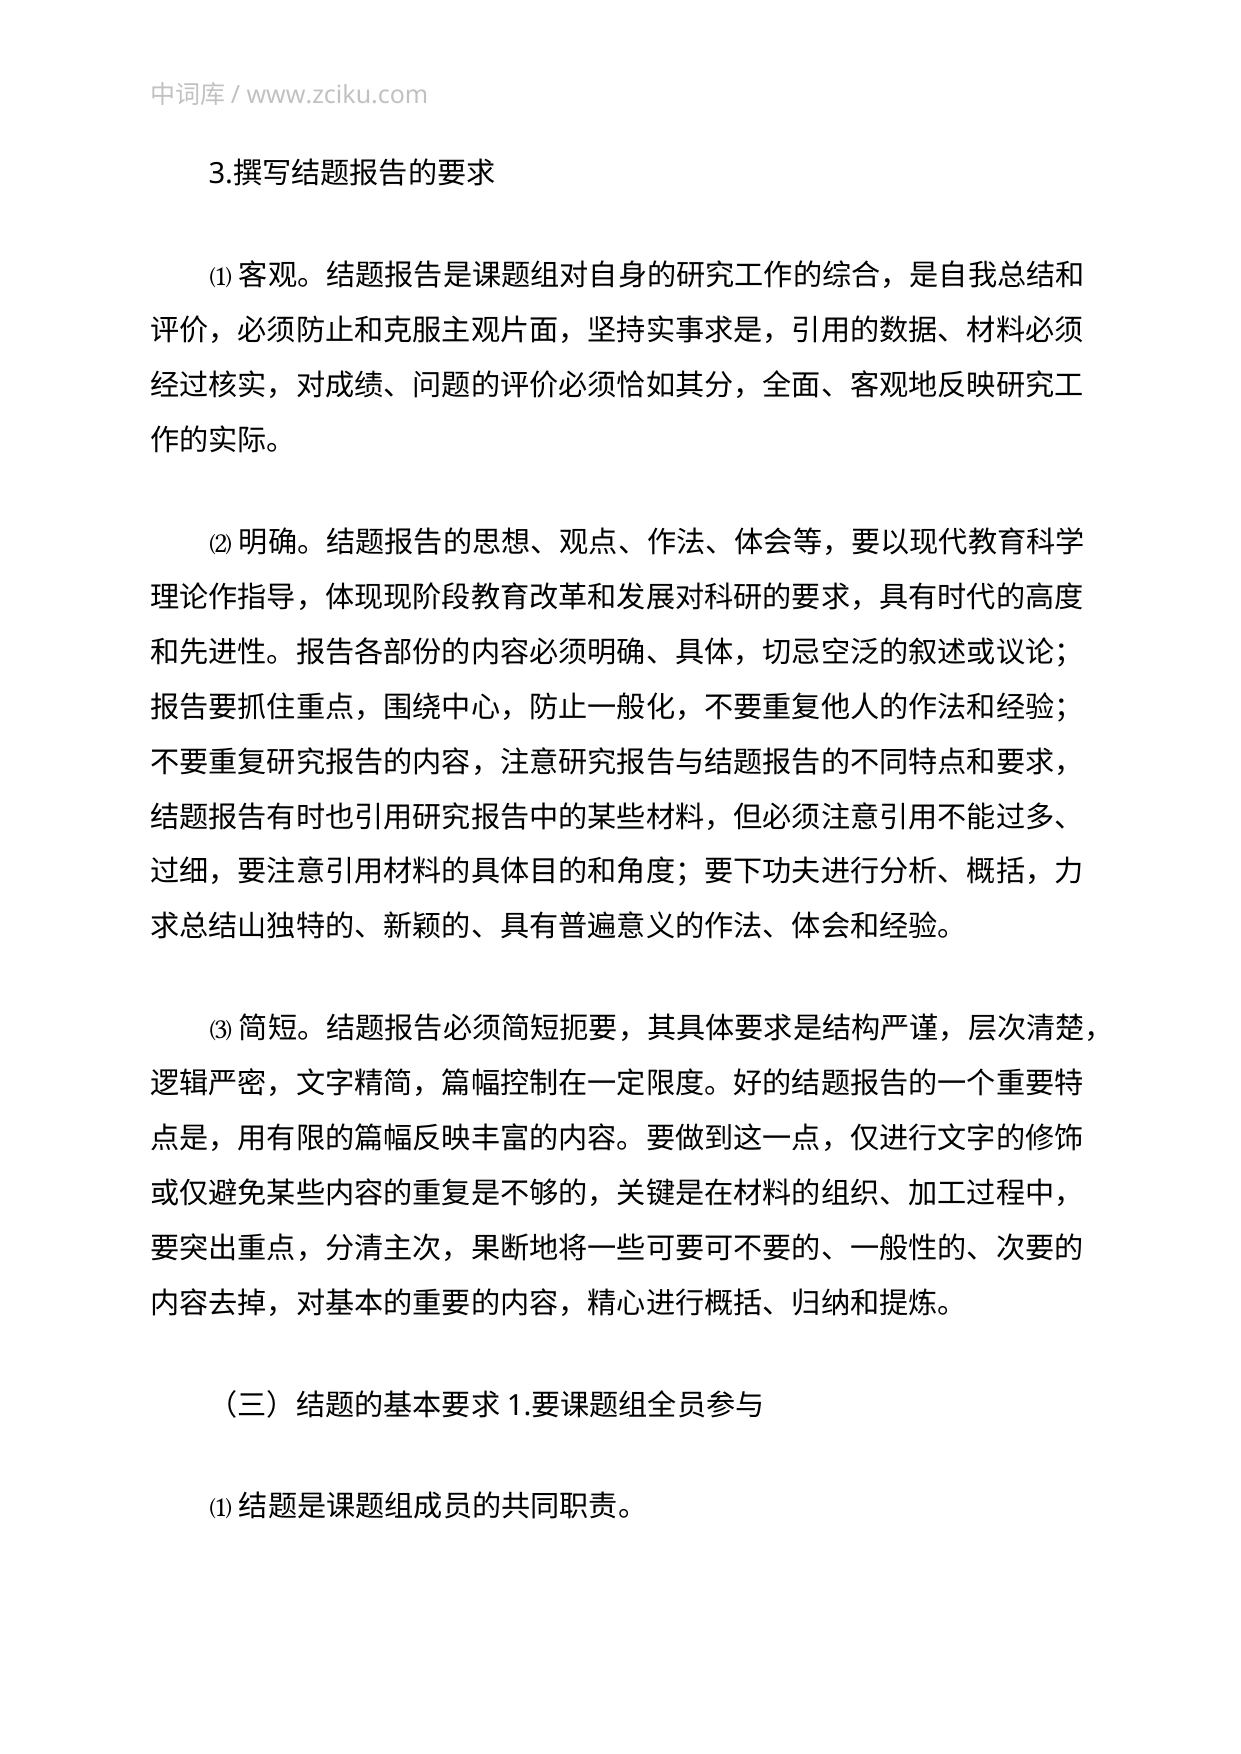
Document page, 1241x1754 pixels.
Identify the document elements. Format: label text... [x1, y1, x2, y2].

text ⑶简短。结题报告必须简短扼要，其具体要求是结构严谨，层次清楚，逻辑严密，文字精简，篇幅控制在一定限度。好的结题报告的一个重要特点是，用有限的篇幅反映丰富的内容。要做到这一点，仅进行文字的修饰或仅避免某些内容的重复是不够的，关键是在材料的组织、加工过程中，要突出重点，分清主次，果断地将一些可要可不要的、一般性的、次要的内容去掉，对基本的重要的内容，精心进行概括、归纳和提炼。 [150, 1005, 1090, 1322]
text 3.撰写结题报告的要求 [150, 150, 1090, 192]
text （三）结题的基本要求 1.要课题组全员参与 [150, 1381, 1090, 1423]
text ⑴客观。结题报告是课题组对自身的研究工作的综合，是自我总结和评价，必须防止和克服主观片面，坚持实事求是，引用的数据、材料必须经过核实，对成绩、问题的评价必须恰如其分，全面、客观地反映研究工作的实际。 [150, 252, 1090, 459]
text ⑵明确。结题报告的思想、观点、作法、体会等，要以现代教育科学理论作指导，体现现阶段教育改革和发展对科研的要求，具有时代的高度和先进性。报告各部份的内容必须明确、具体，切忌空泛的叙述或议论；报告要抓住重点，围绕中心，防止一般化，不要重复他人的作法和经验；不要重复研究报告的内容，注意研究报告与结题报告的不同特点和要求，结题报告有时也引用研究报告中的某些材料，但必须注意引用不能过多、过细，要注意引用材料的具体目的和角度；要下功夫进行分析、概括，力求总结山独特的、新颖的、具有普遍意义的作法、体会和经验。 [150, 518, 1090, 945]
text ⑴结题是课题组成员的共同职责。 [150, 1483, 1090, 1525]
